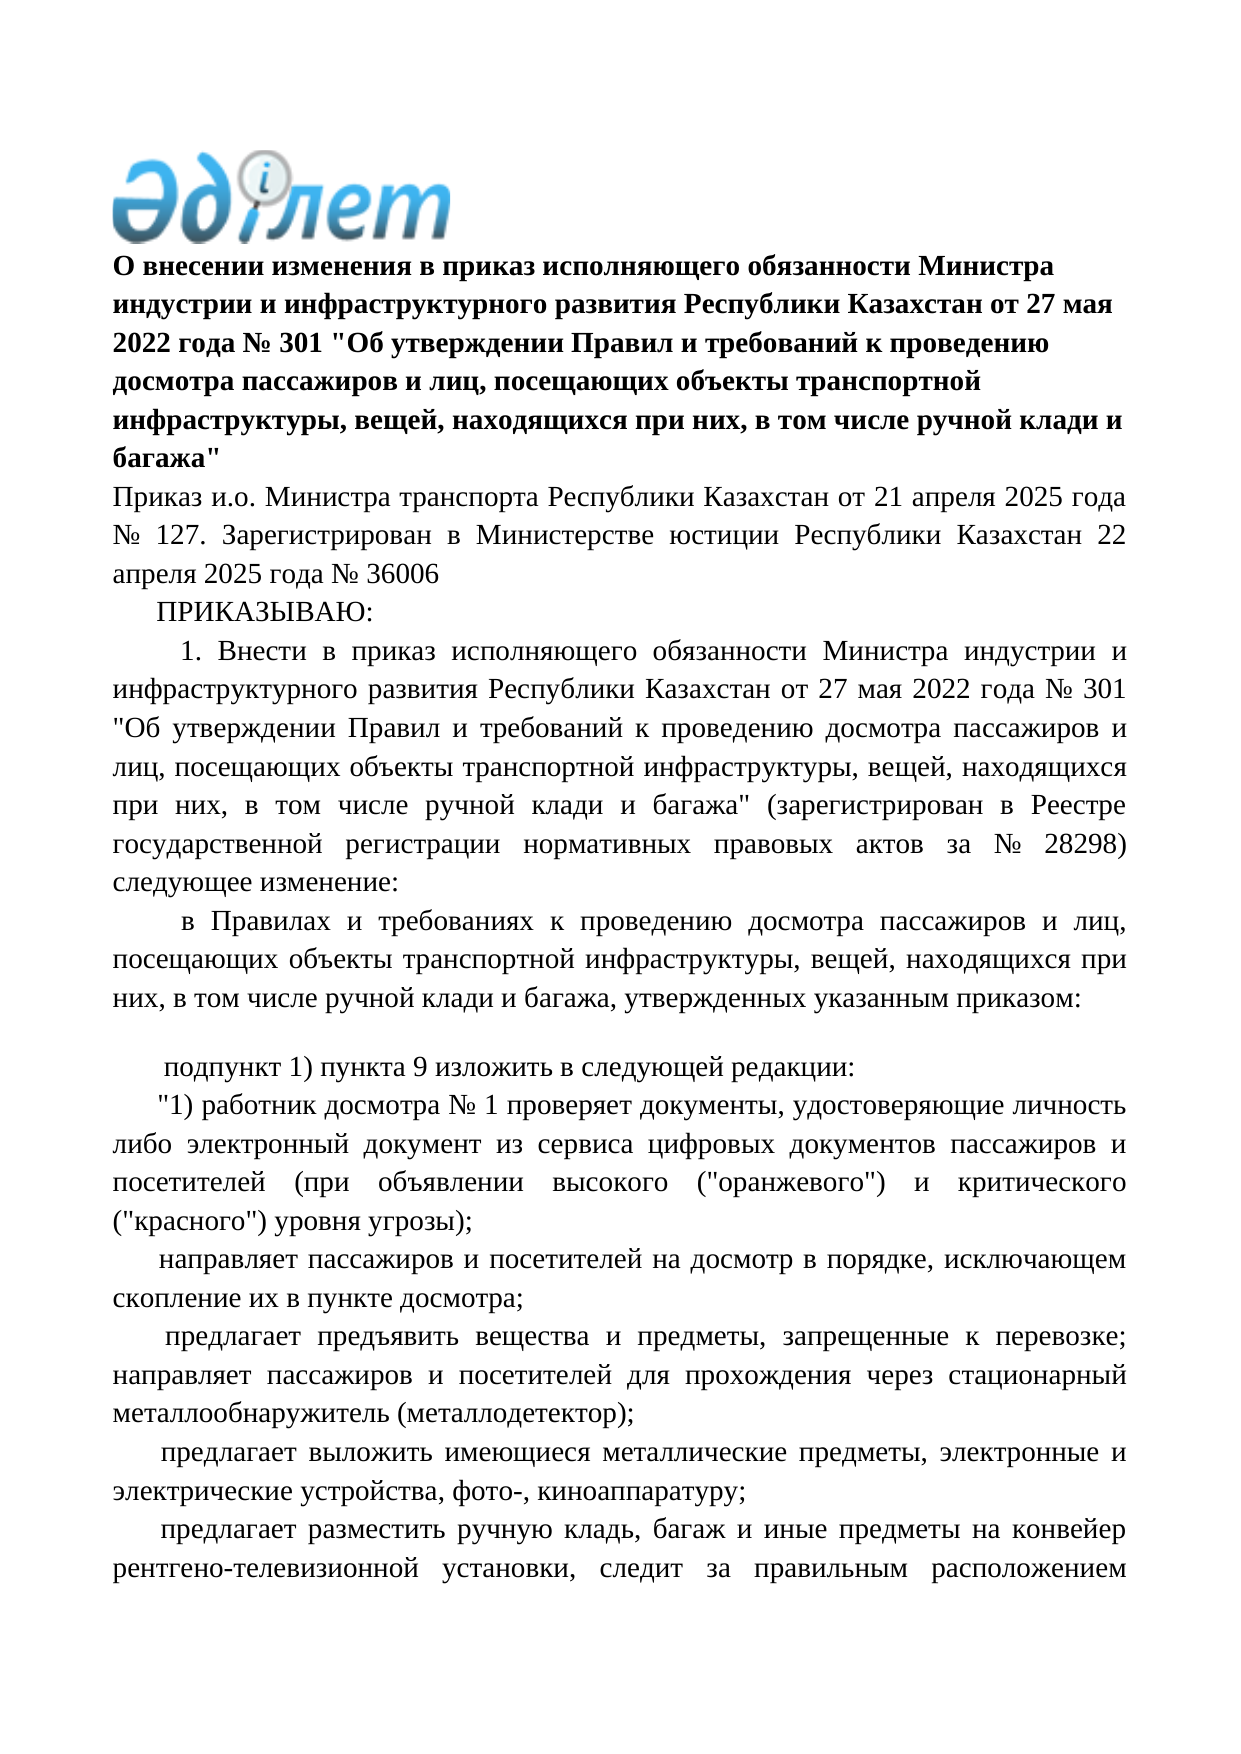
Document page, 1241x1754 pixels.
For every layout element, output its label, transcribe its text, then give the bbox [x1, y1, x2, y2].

text предлагает предъявить вещества и предметы, запрещенные к перевозке; направляет пассажиров и посетителей для прохождения через стационарный металлообнаружитель (металлодетектор); [112, 1318, 1128, 1429]
text ПРИКАЗЫВАЮ: [112, 594, 1128, 628]
picture [112, 150, 451, 244]
text 1. Внести в приказ исполняющего обязанности Министра индустрии и инфраструктурного развития Республики Казахстан от 27 мая 2022 года № 301 "Об утверждении Правил и требований к проведению досмотра пассажиров и лиц, посещающих объекты транспортной инфраструктуры, вещей, находящихся при них, в том числе ручной клади и багажа" (зарегистрирован в Реестре государственной регистрации нормативных правовых актов за № 28298) следующее изменение: [112, 633, 1128, 898]
text в Правилах и требованиях к проведению досмотра пассажиров и лиц, посещающих объекты транспортной инфраструктуры, вещей, находящихся при них, в том числе ручной клади и багажа, утвержденных указанным приказом: [112, 903, 1128, 1013]
text предлагает выложить имеющиеся металлические предметы, электронные и электрические устройства, фото-, киноаппаратуру; [112, 1434, 1128, 1506]
text Приказ и.о. Министра транспорта Республики Казахстан от 21 апреля 2025 года № 127. Зарегистрирован в Министерстве юстиции Республики Казахстан 22 апреля 2025 года № 36006 [112, 479, 1128, 589]
text О внесении изменения в приказ исполняющего обязанности Министра индустрии и инфраструктурного развития Республики Казахстан от 27 мая 2022 года № 301 "Об утверждении Правил и требований к проведению досмотра пассажиров и лиц, посещающих объекты транспортной инфраструктуры, вещей, находящихся при них, в том числе ручной клади и багажа" [112, 248, 1128, 474]
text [112, 1511, 1128, 1583]
text подпункт 1) пункта 9 изложить в следующей редакции: [112, 1049, 1128, 1082]
text направляет пассажиров и посетителей на досмотр в порядке, исключающем скопление их в пункте досмотра; [112, 1241, 1128, 1313]
text "1) работник досмотра № 1 проверяет документы, удостоверяющие личность либо электронный документ из сервиса цифровых документов пассажиров и посетителей (при объявлении высокого ("оранжевого") и критического ("красного") уровня угрозы); [112, 1087, 1128, 1236]
